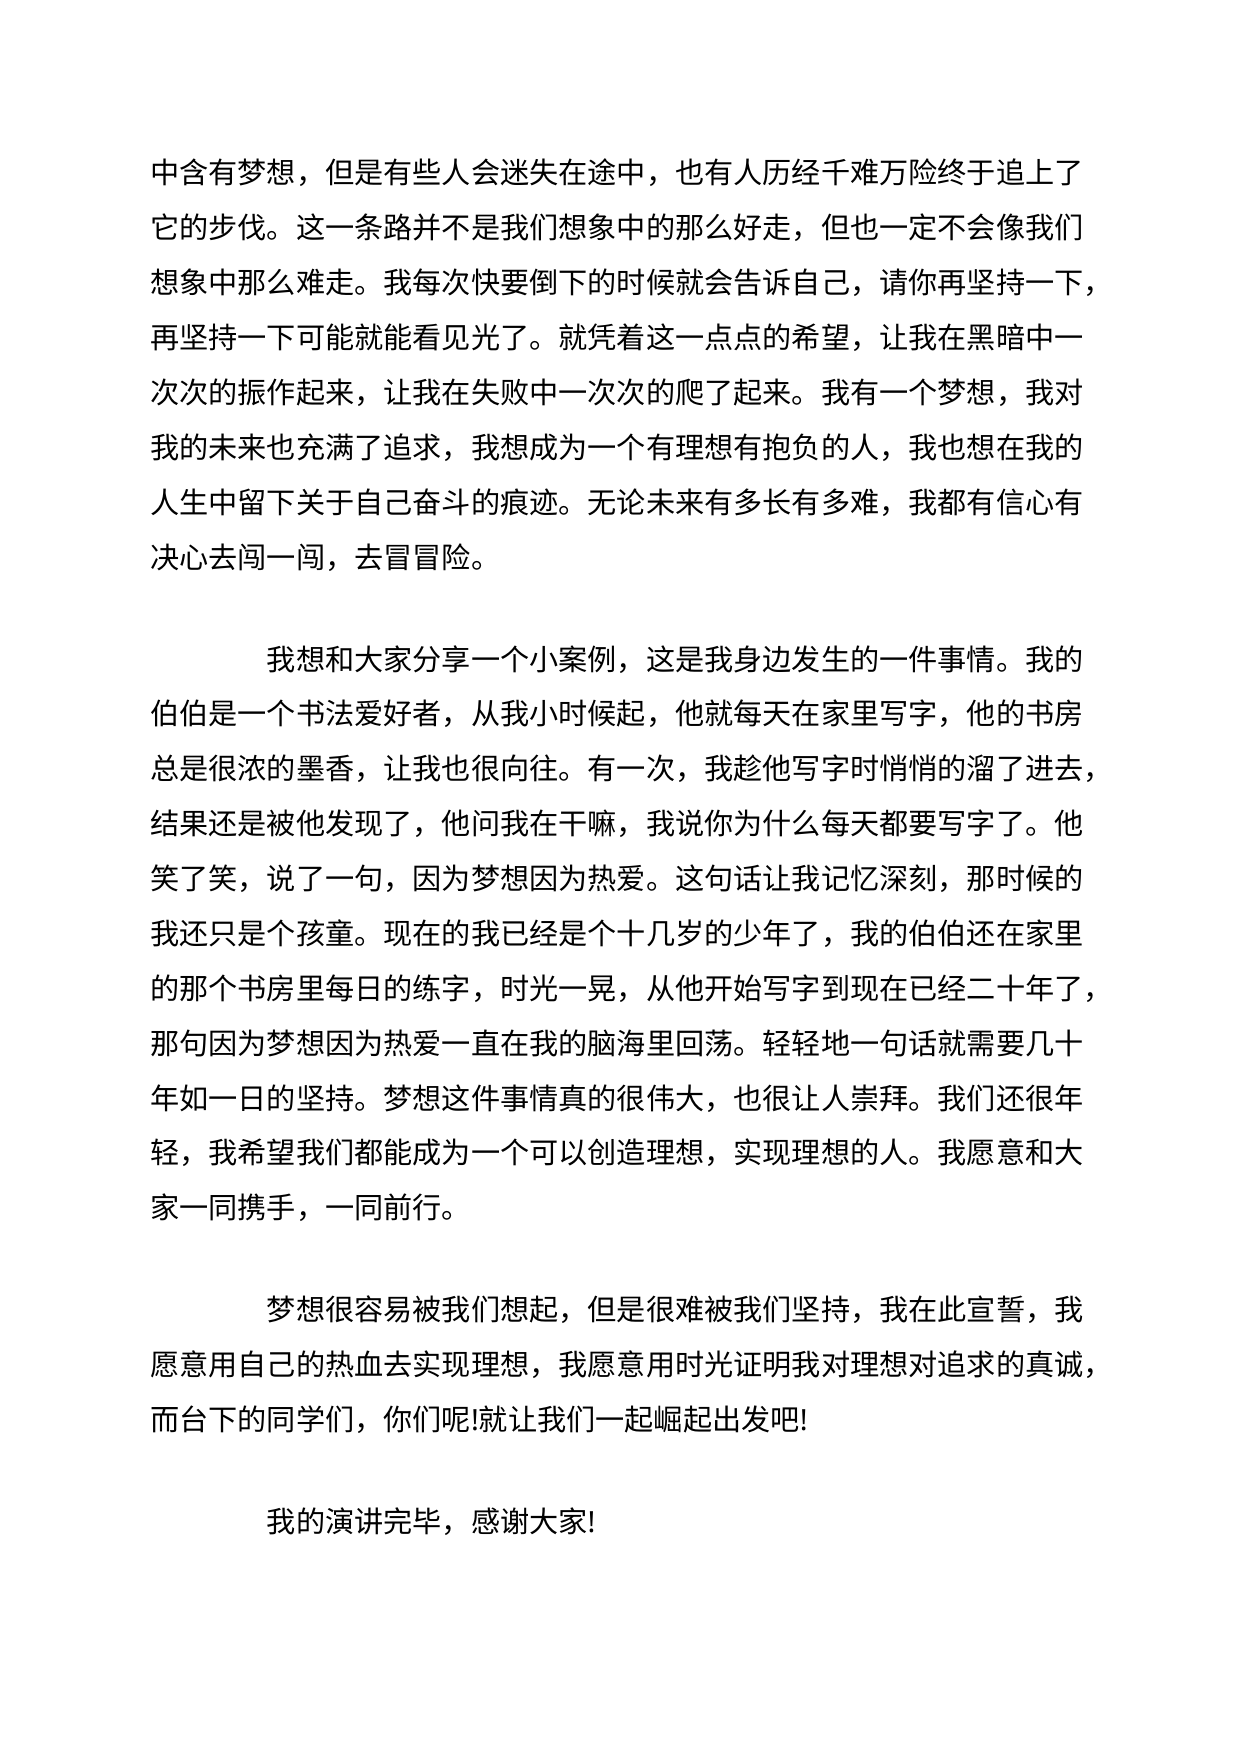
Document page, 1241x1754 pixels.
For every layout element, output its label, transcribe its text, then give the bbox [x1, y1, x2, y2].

text 我想和大家分享一个小案例，这是我身边发生的一件事情。我的伯伯是一个书法爱好者，从我小时候起，他就每天在家里写字，他的书房总是很浓的墨香，让我也很向往。有一次，我趁他写字时悄悄的溜了进去，结果还是被他发现了，他问我在干嘛，我说你为什么每天都要写字了。他笑了笑，说了一句，因为梦想因为热爱。这句话让我记忆深刻，那时候的我还只是个孩童。现在的我已经是个十几岁的少年了，我的伯伯还在家里的那个书房里每日的练字，时光一晃，从他开始写字到现在已经二十年了，那句因为梦想因为热爱一直在我的脑海里回荡。轻轻地一句话就需要几十年如一日的坚持。梦想这件事情真的很伟大，也很让人崇拜。我们还很年轻，我希望我们都能成为一个可以创造理想，实现理想的人。我愿意和大家一同携手，一同前行。 [150, 636, 1090, 1227]
text 梦想很容易被我们想起，但是很难被我们坚持，我在此宣誓，我愿意用自己的热血去实现理想，我愿意用时光证明我对理想对追求的真诚，而台下的同学们，你们呢!就让我们一起崛起出发吧! [150, 1287, 1090, 1439]
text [150, 150, 1090, 577]
text 我的演讲完毕，感谢大家! [150, 1498, 1090, 1541]
